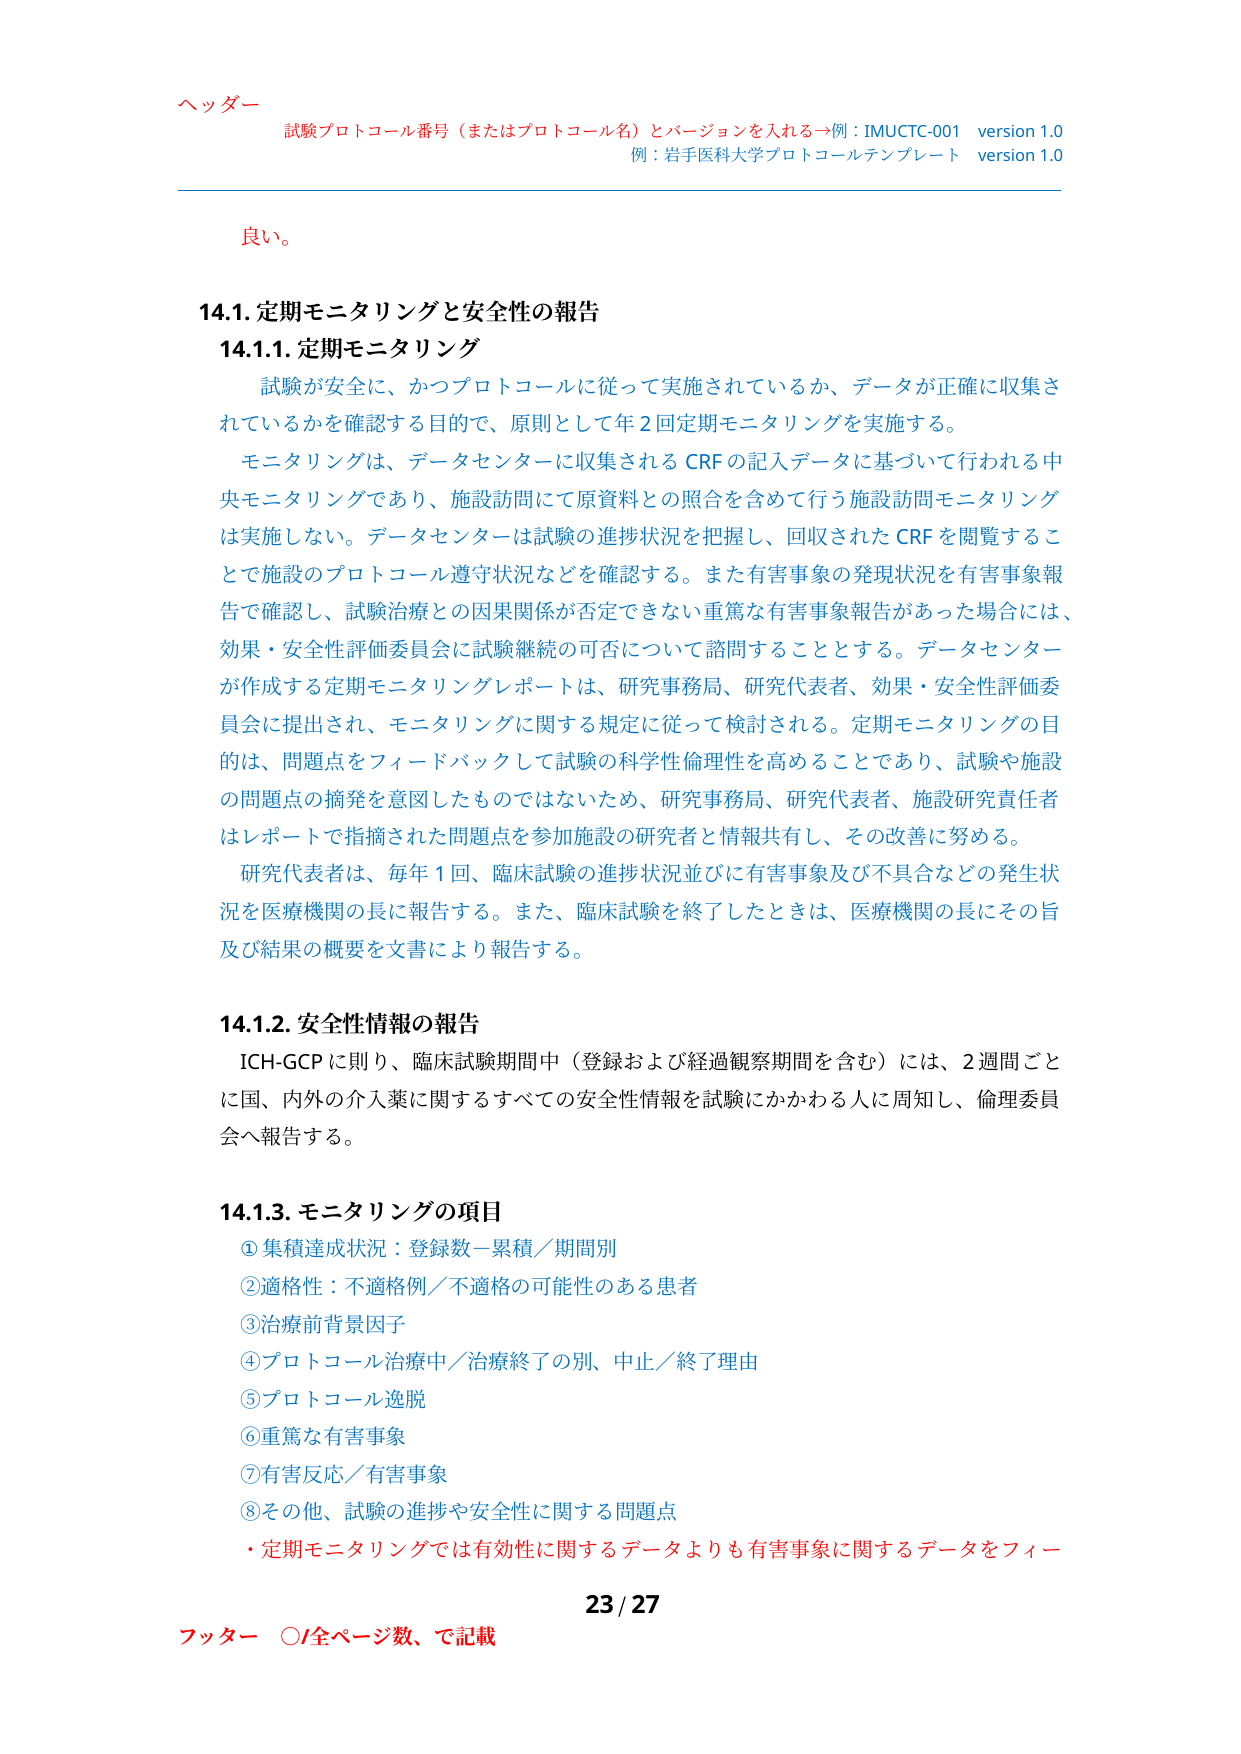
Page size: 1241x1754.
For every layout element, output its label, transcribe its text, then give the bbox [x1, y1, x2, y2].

text ⑤プロトコール逸脱 [177, 1379, 1063, 1417]
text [177, 217, 1063, 254]
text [240, 1529, 1063, 1567]
text ⑦有害反応／有害事象 [177, 1454, 1063, 1492]
text モニタリングは、データセンターに収集されるCRFの記入データに基づいて行われる中央モニタリングであり、施設訪問にて原資料との照合を含めて行う施設訪問モニタリングは実施しない。データセンターは試験の進捗状況を把握し、回収されたCRFを閲覧することで施設のプロトコール遵守状況などを確認する。また有害事象の発現状況を有害事象報告で確認し、試験治療との因果関係が否定できない重篤な有害事象報告があった場合には、効果・安全性評価委員会に試験継続の可否について諮問することとする。データセンターが作成する定期モニタリングレポートは、研究事務局、研究代表者、効果・安全性評価委員会に提出され、モニタリングに関する規定に従って検討される。定期モニタリングの目的は、問題点をフィードバックして試験の科学性倫理性を高めることであり、試験や施設の問題点の摘発を意図したものではないため、研究事務局、研究代表者、施設研究責任者はレポートで指摘された問題点を参加施設の研究者と情報共有し、その改善に努める。 [219, 442, 1063, 854]
text ⑥重篤な有害事象 [177, 1417, 1063, 1454]
subtitle 14.1. 定期モニタリングと安全性の報告 [198, 292, 1063, 329]
text 研究代表者は、毎年1回、臨床試験の進捗状況並びに有害事象及び不具合などの発生状況を医療機関の長に報告する。また、臨床試験を終了したときは、医療機関の長にその旨及び結果の概要を文書により報告する。 [219, 854, 1063, 967]
text ②適格性：不適格例／不適格の可能性のある患者 [177, 1267, 1063, 1304]
text ⑧その他、試験の進捗や安全性に関する問題点 [177, 1492, 1063, 1529]
subtitle 14.1.2. 安全性情報の報告 [219, 1004, 1063, 1042]
subtitle 14.1.1. 定期モニタリング [219, 329, 1063, 367]
text ICH-GCPに則り、臨床試験期間中（登録および経過観察期間を含む）には、2週間ごとに国、内外の介入薬に関するすべての安全性情報を試験にかかわる人に周知し、倫理委員会へ報告する。 [219, 1042, 1063, 1154]
text ①集積達成状況：登録数－累積／期間別 [177, 1229, 1063, 1267]
subtitle 14.1.3. モニタリングの項目 [219, 1192, 1063, 1229]
text ③治療前背景因子 [177, 1304, 1063, 1342]
text 試験が安全に、かつプロトコールに従って実施されているか、データが正確に収集されているかを確認する目的で、原則として年2回定期モニタリングを実施する。 [219, 367, 1063, 442]
text ④プロトコール治療中／治療終了の別、中止／終了理由 [177, 1342, 1063, 1379]
